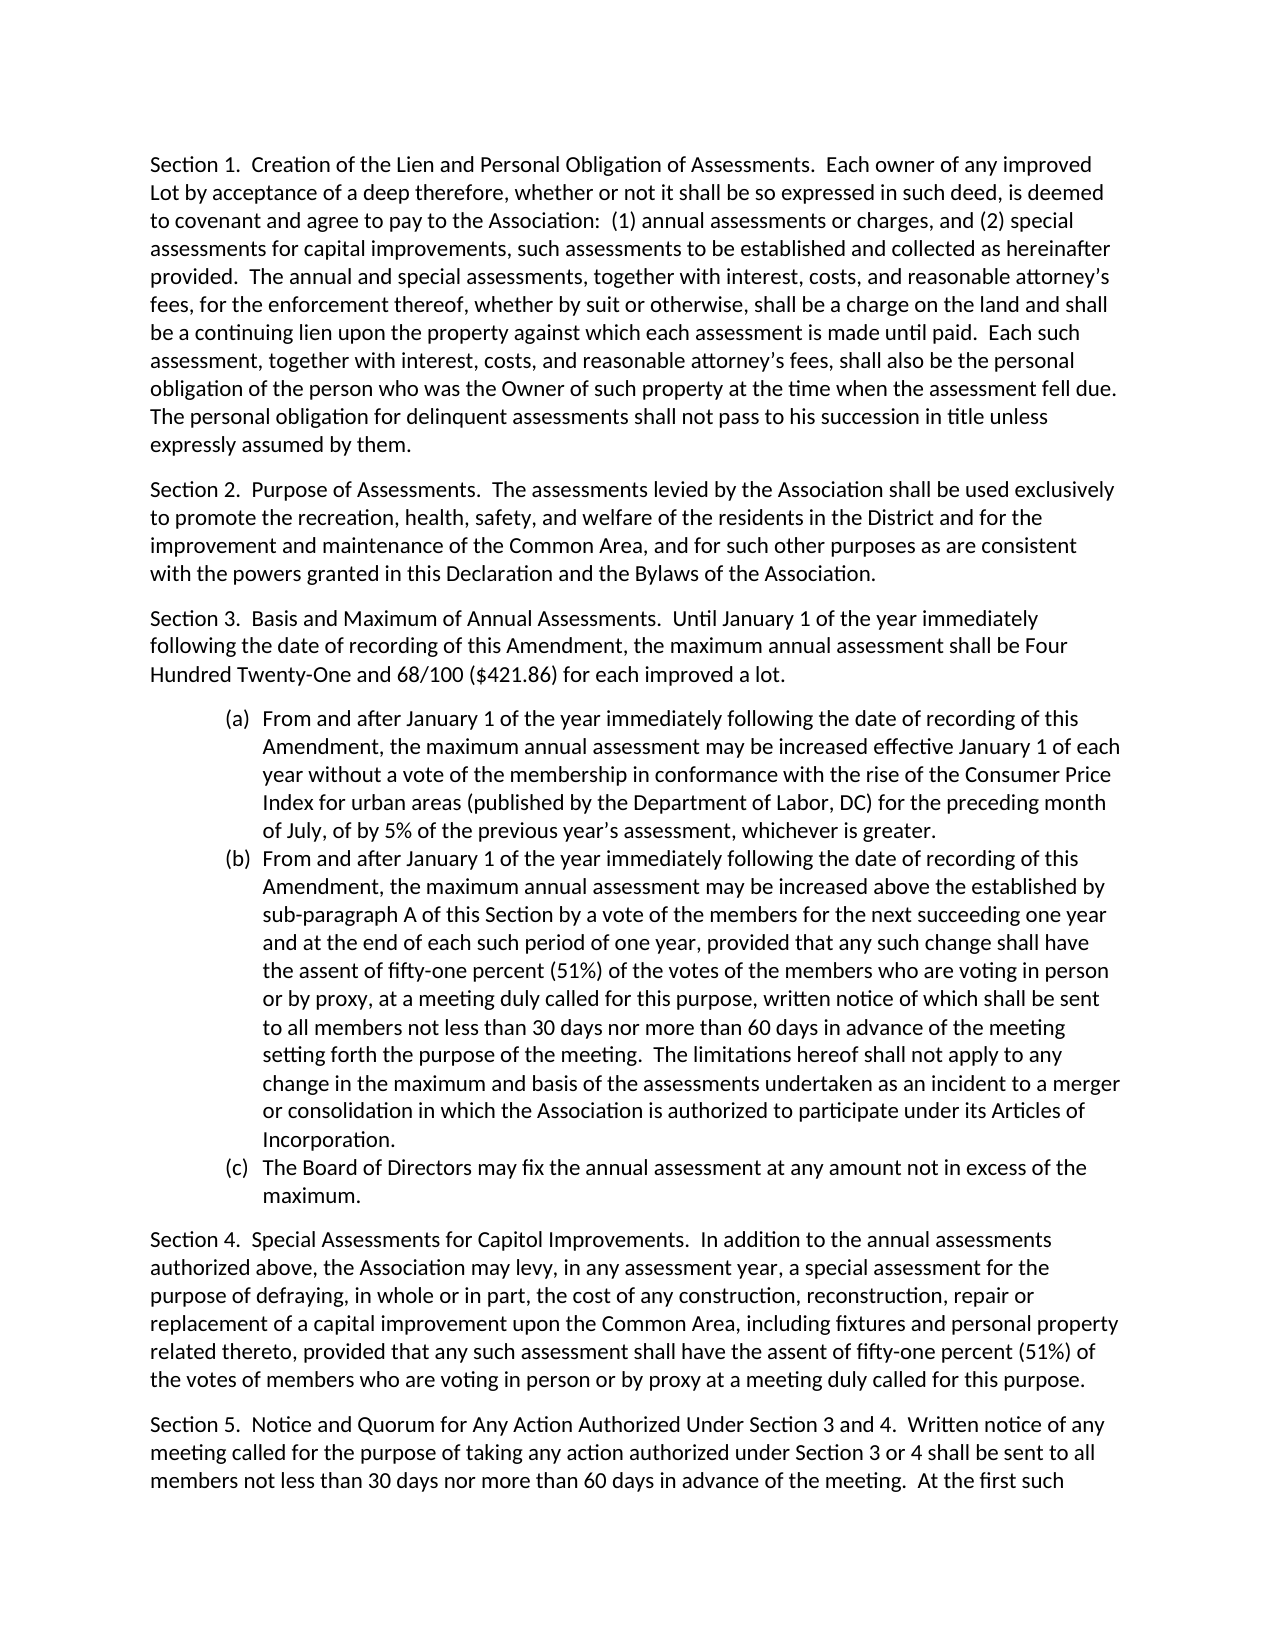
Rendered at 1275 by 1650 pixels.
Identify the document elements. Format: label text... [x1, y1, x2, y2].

list The Board of Directors may fix the annual assessment at any amount not in excess of the maximum. [225, 1153, 1125, 1209]
text Section 2. Purpose of Assessments. The assessments levied by the Association shall be used exclusively to promote the recreation, health, safety, and welfare of the residents in the District and for the improvement and maintenance of the Common Area, and for such other purposes as are consistent with the powers granted in this Declaration and the Bylaws of the Association. [150, 475, 1125, 587]
text Section 4. Special Assessments for Capitol Improvements. In addition to the annual assessments authorized above, the Association may levy, in any assessment year, a special assessment for the purpose of defraying, in whole or in part, the cost of any construction, reconstruction, repair or replacement of a capital improvement upon the Common Area, including fixtures and personal property related thereto, provided that any such assessment shall have the assent of fifty-one percent (51%) of the votes of members who are voting in person or by proxy at a meeting duly called for this purpose. [150, 1225, 1125, 1393]
text Section 1. Creation of the Lien and Personal Obligation of Assessments. Each owner of any improved Lot by acceptance of a deep therefore, whether or not it shall be so expressed in such deed, is deemed to covenant and agree to pay to the Association: (1) annual assessments or charges, and (2) special assessments for capital improvements, such assessments to be established and collected as hereinafter provided. The annual and special assessments, together with interest, costs, and reasonable attorney’s fees, for the enforcement thereof, whether by suit or otherwise, shall be a charge on the land and shall be a continuing lien upon the property against which each assessment is made until paid. Each such assessment, together with interest, costs, and reasonable attorney’s fees, shall also be the personal obligation of the person who was the Owner of such property at the time when the assessment fell due. The personal obligation for delinquent assessments shall not pass to his succession in title unless expressly assumed by them. [150, 150, 1125, 458]
list From and after January 1 of the year immediately following the date of recording of this Amendment, the maximum annual assessment may be increased above the established by sub-paragraph A of this Section by a vote of the members for the next succeeding one year and at the end of each such period of one year, provided that any such change shall have the assent of fifty-one percent (51%) of the votes of the members who are voting in person or by proxy, at a meeting duly called for this purpose, written notice of which shall be sent to all members not less than 30 days nor more than 60 days in advance of the meeting setting forth the purpose of the meeting. The limitations hereof shall not apply to any change in the maximum and basis of the assessments undertaken as an incident to a merger or consolidation in which the Association is authorized to participate under its Articles of Incorporation. [225, 844, 1125, 1153]
list From and after January 1 of the year immediately following the date of recording of this Amendment, the maximum annual assessment may be increased effective January 1 of each year without a vote of the membership in conformance with the rise of the Consumer Price Index for urban areas (published by the Department of Labor, DC) for the preceding month of July, of by 5% of the previous year’s assessment, whichever is greater. [225, 704, 1125, 844]
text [150, 1410, 1125, 1494]
text Section 3. Basis and Maximum of Annual Assessments. Until January 1 of the year immediately following the date of recording of this Amendment, the maximum annual assessment shall be Four Hundred Twenty-One and 68/100 ($421.86) for each improved a lot. [150, 604, 1125, 688]
